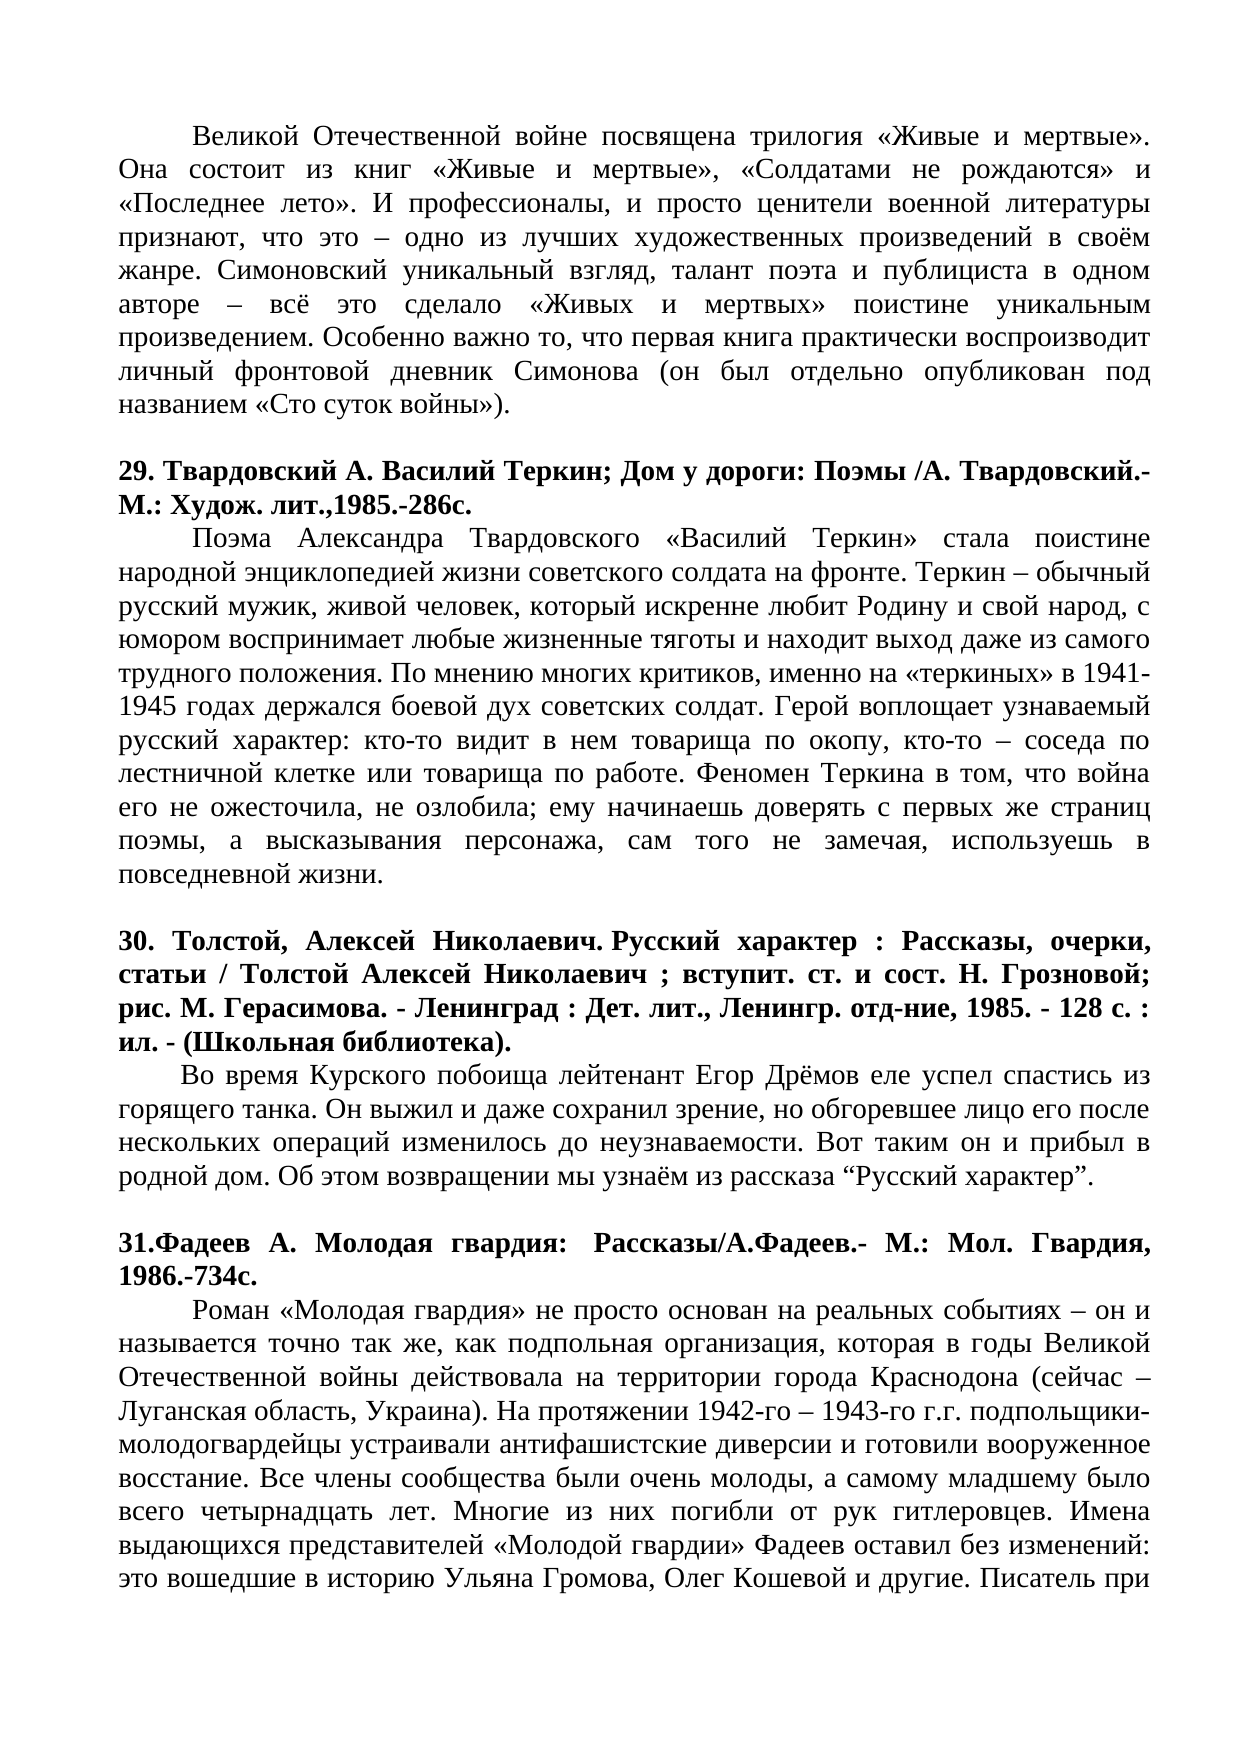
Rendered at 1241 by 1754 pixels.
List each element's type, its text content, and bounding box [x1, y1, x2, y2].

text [118, 1292, 1152, 1594]
text 31.Фадеев А. Молодая гвардия: Рассказы/А.Фадеев.- М.: Мол. Гвардия, 1986.-734с. [118, 1225, 1152, 1292]
text Поэма Александра Твардовского «Василий Теркин» стала поистине народной энциклопедией жизни советского солдата на фронте. Теркин – обычный русский мужик, живой человек, который искренне любит Родину и свой народ, с юмором воспринимает любые жизненные тяготы и находит выход даже из самого трудного положения. По мнению многих критиков, именно на «теркиных» в 1941-1945 годах держался боевой дух советских солдат. Герой воплощает узнаваемый русский характер: кто-то видит в нем товарища по окопу, кто-то – соседа по лестничной клетке или товарища по работе. Феномен Теркина в том, что война его не ожесточила, не озлобила; ему начинаешь доверять с первых же страниц поэмы, а высказывания персонажа, сам того не замечая, используешь в повседневной жизни. [118, 521, 1152, 889]
text Великой Отечественной войне посвящена трилогия «Живые и мертвые». Она состоит из книг «Живые и мертвые», «Солдатами не рождаются» и «Последнее лето». И профессионалы, и просто ценители военной литературы признают, что это – одно из лучших художественных произведений в своём жанре. Симоновский уникальный взгляд, талант поэта и публициста в одном авторе – всё это сделало «Живых и мертвых» поистине уникальным произведением. Особенно важно то, что первая книга практически воспроизводит личный фронтовой дневник Симонова (он был отдельно опубликован под названием «Сто суток войны»). [118, 118, 1152, 420]
text Во время Курского побоища лейтенант Егор Дрёмов еле успел спастись из горящего танка. Он выжил и даже сохранил зрение, но обгоревшее лицо его после нескольких операций изменилось до неузнаваемости. Вот таким он и прибыл в родной дом. Об этом возвращении мы узнаём из рассказа “Русский характер”. [118, 1057, 1152, 1191]
text 30. Толстой, Алексей Николаевич. Русский характер : Рассказы, очерки, статьи / Толстой Алексей Николаевич ; вступит. ст. и сост. Н. Грозновой; рис. М. Герасимова. - Ленинград : Дет. лит., Ленингр. отд-ние, 1985. - 128 с. : ил. - (Школьная библиотека). [118, 923, 1152, 1057]
text 29. Твардовский А. Василий Теркин; Дом у дороги: Поэмы /А. Твардовский.- М.: Худож. лит.,1985.-286с. [118, 453, 1152, 521]
